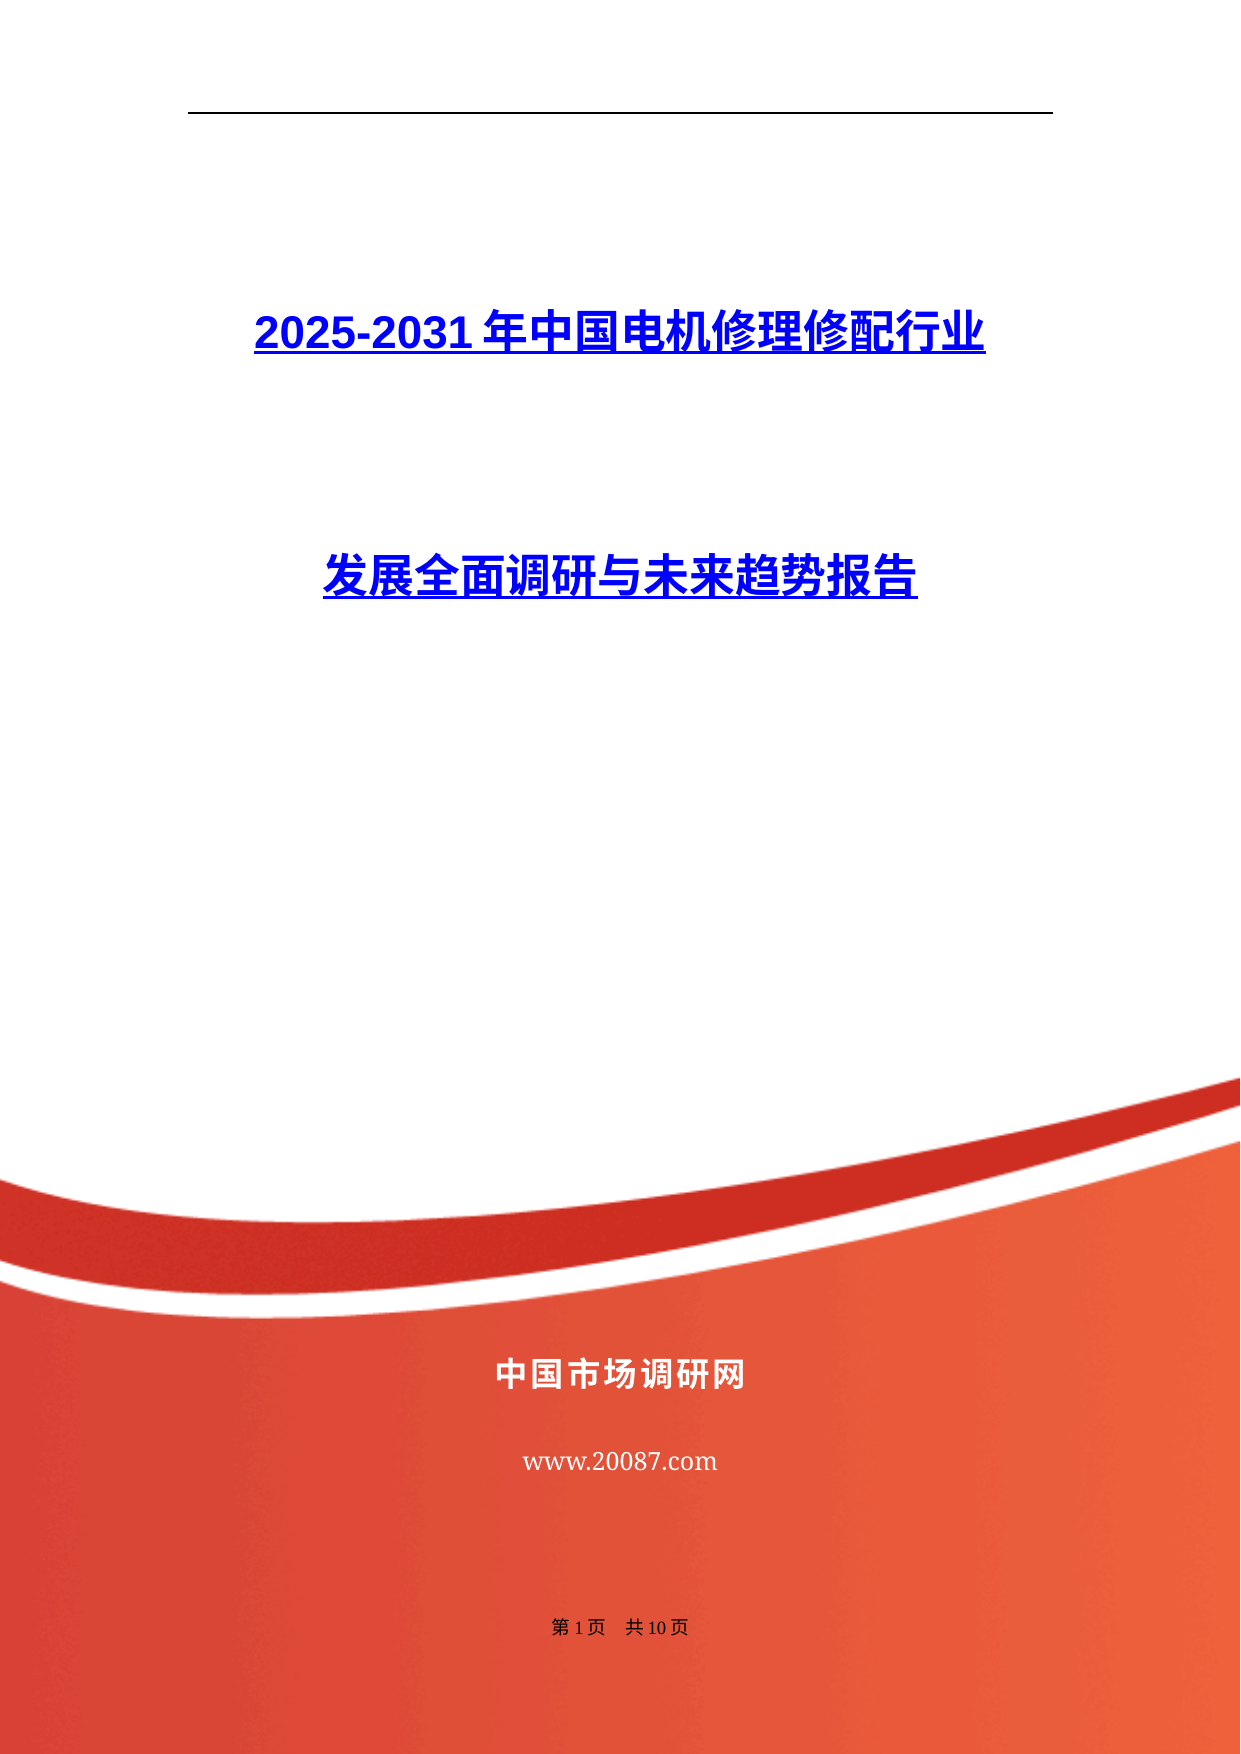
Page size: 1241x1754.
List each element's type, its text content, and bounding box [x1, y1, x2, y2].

picture [0, 1006, 1241, 1754]
subtitle 中国市场调研网 [187, 1339, 1053, 1404]
text www.20087.com [187, 1428, 1053, 1493]
table_header 2025-2031年中国电机修理修配行业发展全面调研与未来趋势报告 [188, 207, 1053, 773]
